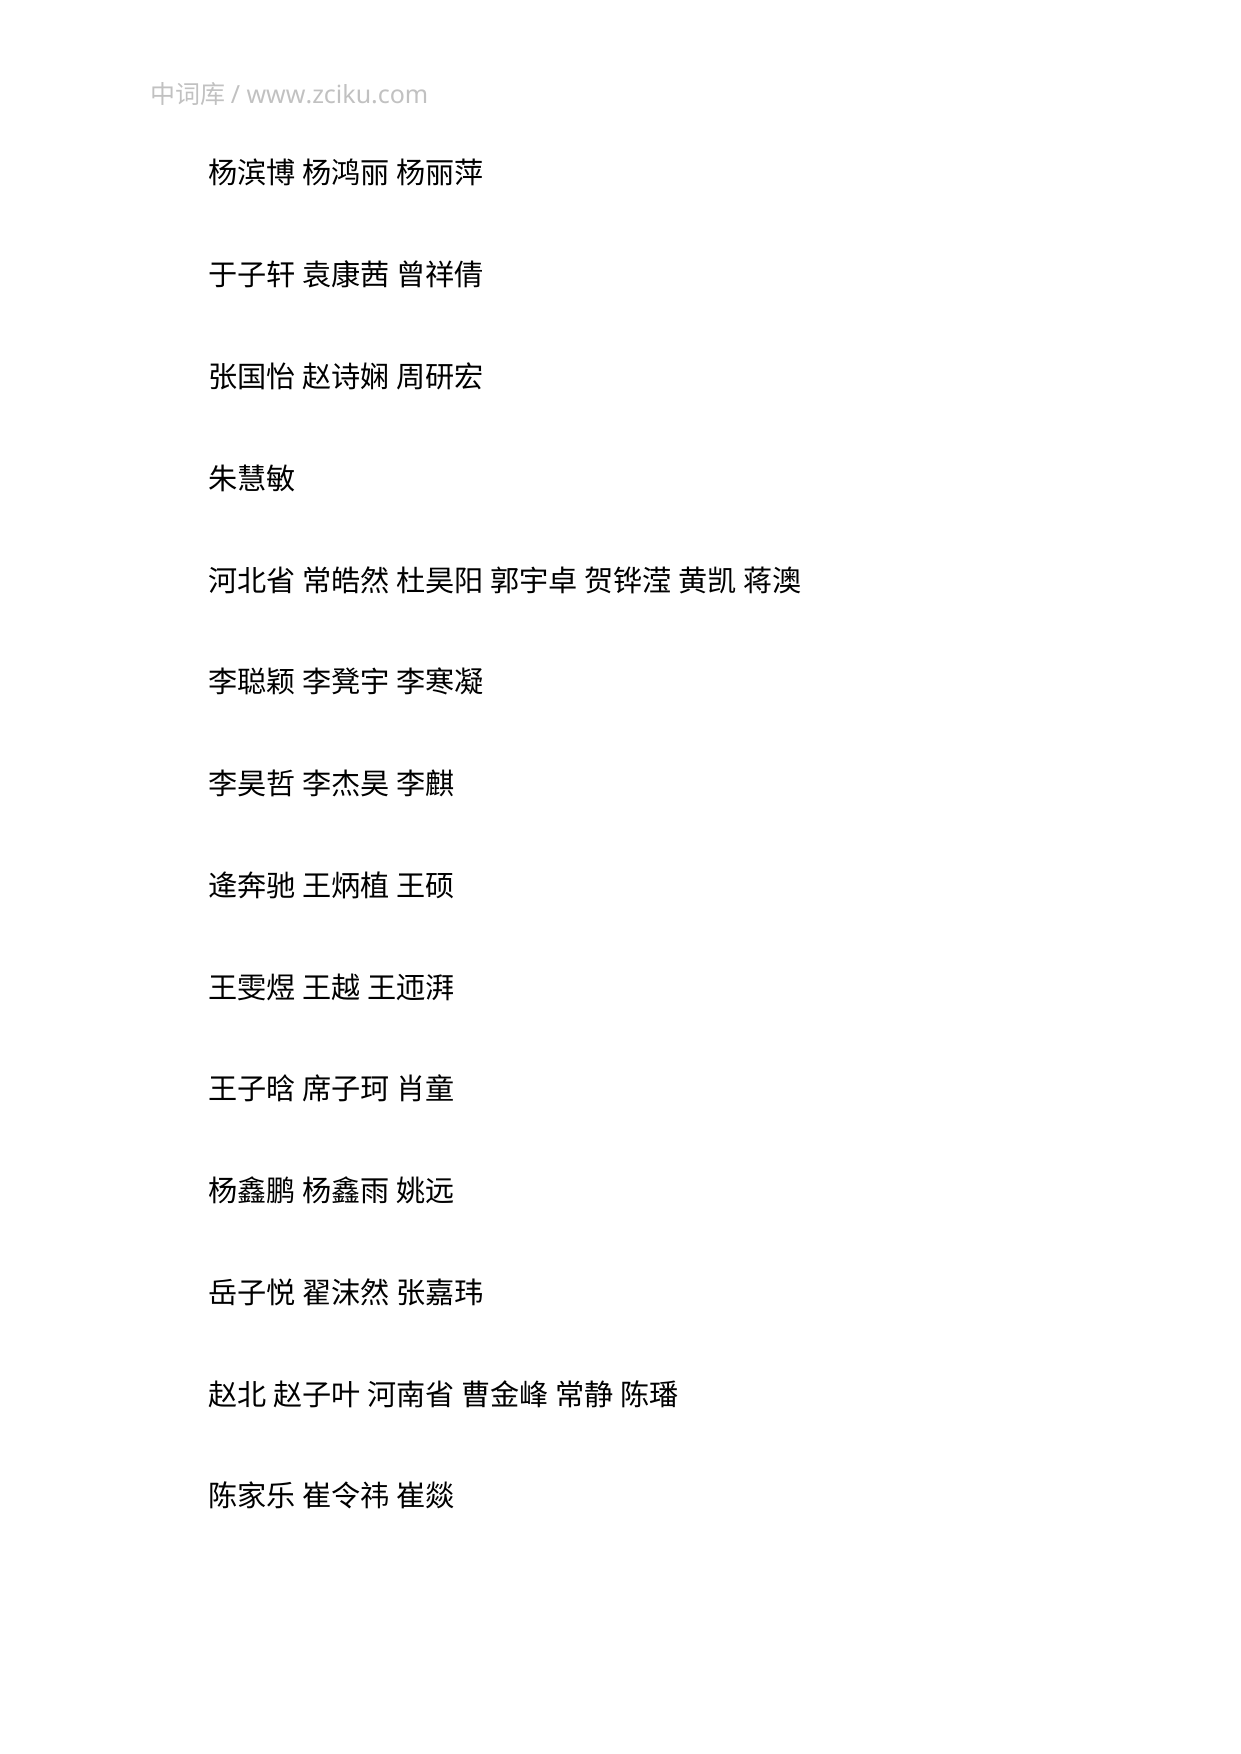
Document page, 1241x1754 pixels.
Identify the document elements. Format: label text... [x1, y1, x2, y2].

text 李昊哲 李杰昊 李麒 [150, 761, 1090, 803]
text 王雯煜 王越 王迊湃 [150, 964, 1090, 1006]
text 岳子悦 翟沫然 张嘉玮 [150, 1269, 1090, 1312]
text 张国怡 赵诗娴 周研宏 [150, 353, 1090, 396]
text 王子晗 席子珂 肖童 [150, 1066, 1090, 1108]
text 李聪颖 李凳宇 李寒凝 [150, 659, 1090, 701]
text 于子轩 袁康茜 曾祥倩 [150, 252, 1090, 294]
text 杨滨博 杨鸿丽 杨丽萍 [150, 150, 1090, 192]
text 河北省 常皓然 杜昊阳 郭宇卓 贺铧滢 黄凯 蒋澳 [150, 557, 1090, 599]
text 赵北 赵子叶 河南省 曹金峰 常静 陈璠 [150, 1371, 1090, 1413]
text 逄奔驰 王炳植 王硕 [150, 862, 1090, 905]
text 杨鑫鹏 杨鑫雨 姚远 [150, 1168, 1090, 1210]
text 陈家乐 崔令祎 崔燚 [150, 1473, 1090, 1515]
text 朱慧敏 [150, 455, 1090, 498]
